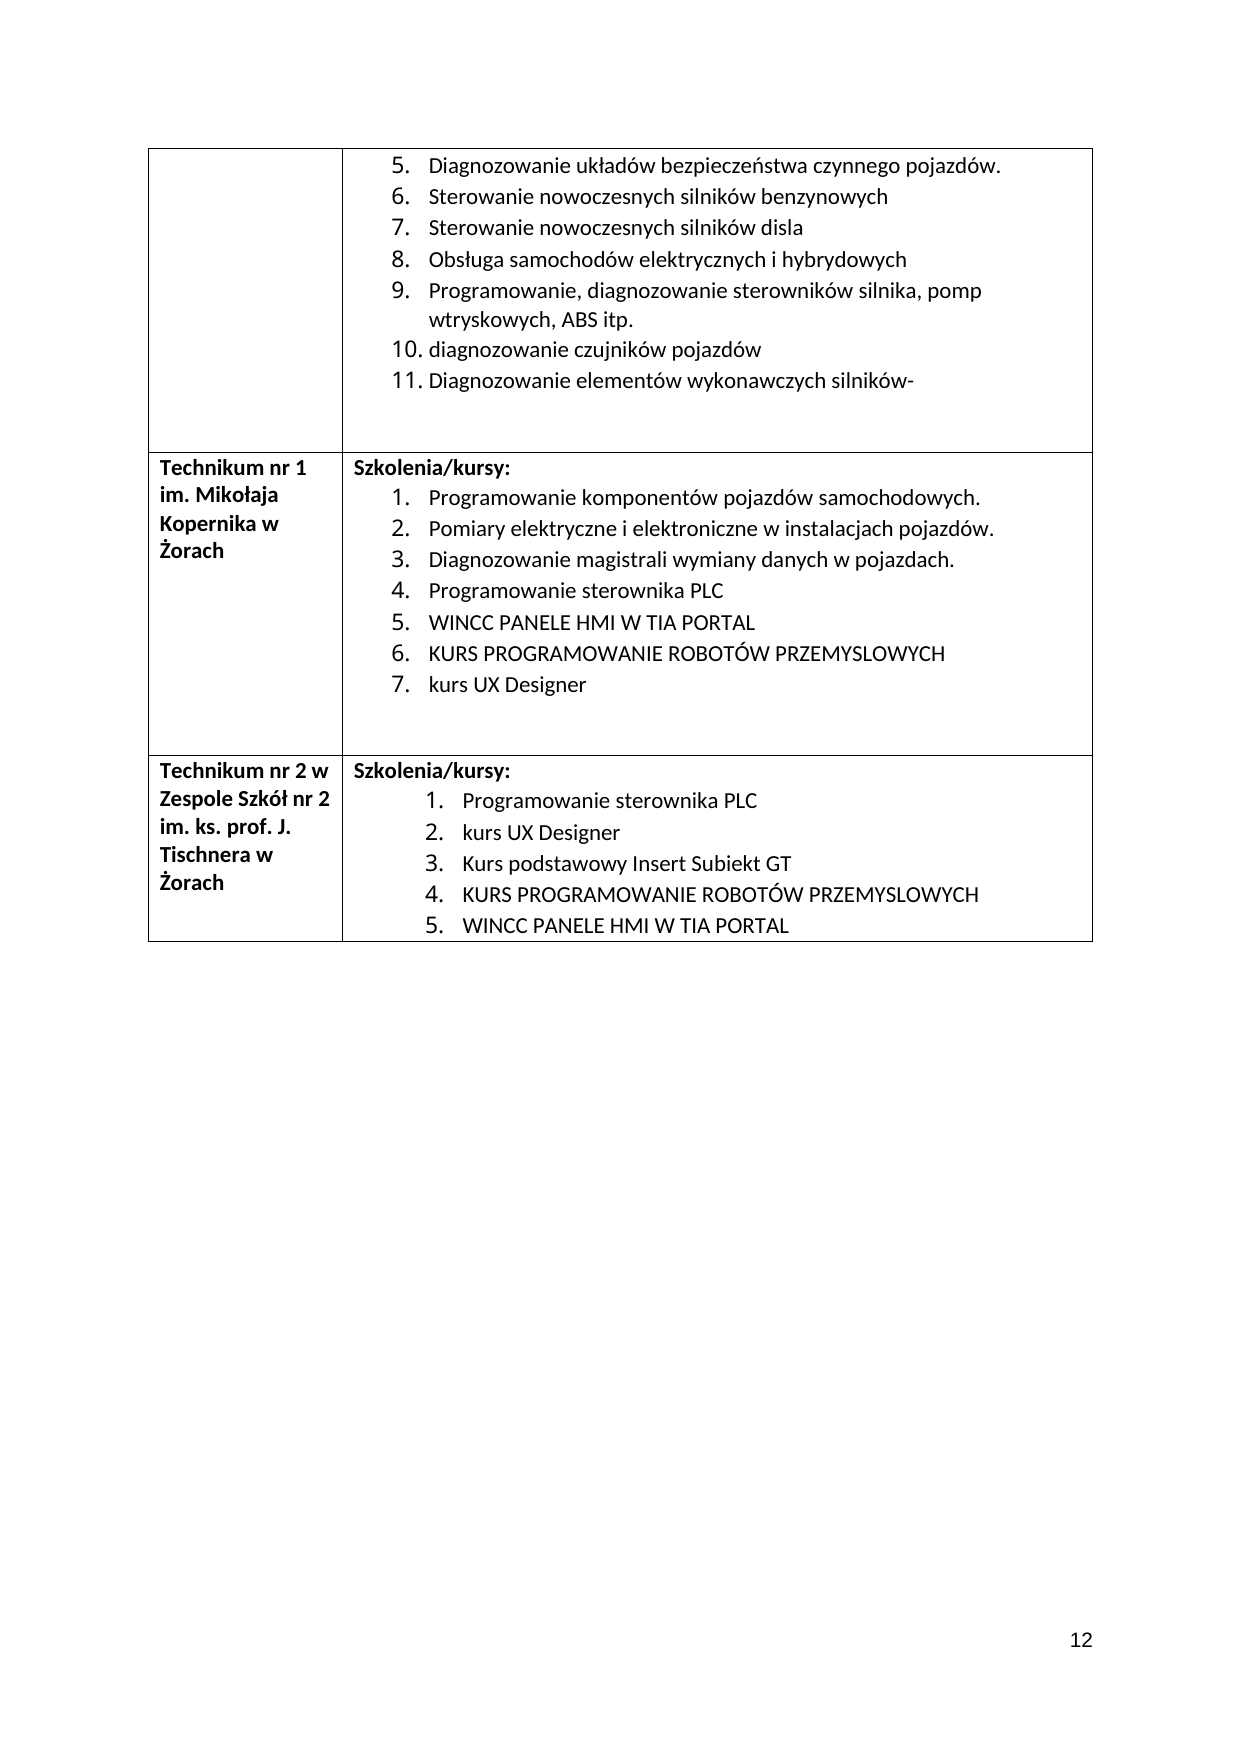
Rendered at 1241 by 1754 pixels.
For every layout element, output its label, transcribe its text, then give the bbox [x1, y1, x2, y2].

table_cell Szkolenia/kursy: Programowanie komponentów pojazdów samochodowych. Pomiary elektryczne i elektroniczne w instalacjach pojazdów. Diagnozowanie magistrali wymiany danych w pojazdach. Programowanie sterownika PLC WINCC PANELE HMI W TIA PORTAL KURS PROGRAMOWANIE ROBOTÓW PRZEMYSLOWYCH kurs UX Designer [343, 453, 1092, 755]
table_cell Technikum nr 2 w Zespole Szkół nr 2 im. ks. prof. J. Tischnera w Żorach [149, 756, 342, 941]
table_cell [343, 149, 1092, 452]
table_cell Szkolenia/kursy: Programowanie sterownika PLC kurs UX Designer Kurs podstawowy Insert Subiekt GT KURS PROGRAMOWANIE ROBOTÓW PRZEMYSLOWYCH WINCC PANELE HMI W TIA PORTAL [343, 756, 1092, 941]
table_cell Technikum nr 1 im. Mikołaja Kopernika w Żorach [149, 453, 342, 755]
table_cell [149, 149, 342, 452]
